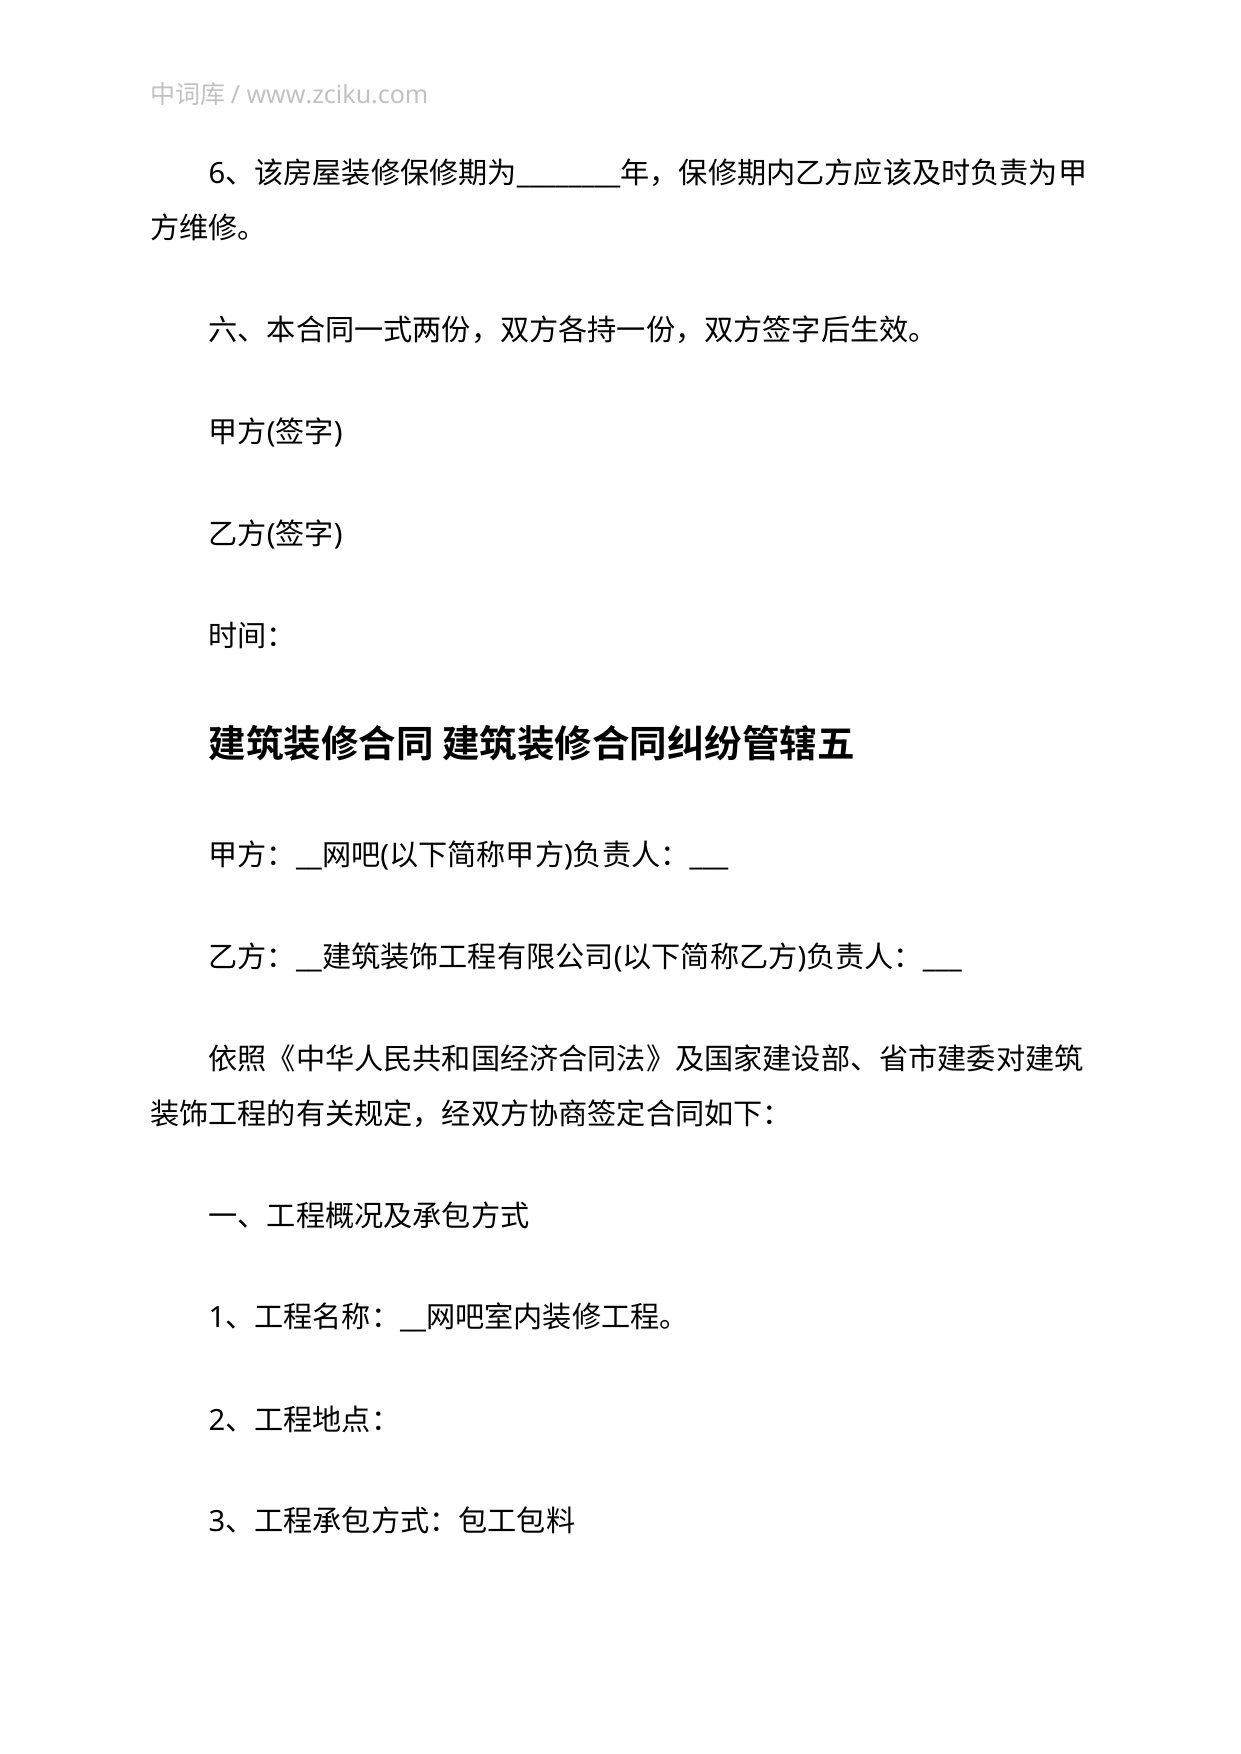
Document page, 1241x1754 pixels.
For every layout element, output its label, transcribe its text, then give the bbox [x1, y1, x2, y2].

text 甲方：__网吧(以下简称甲方)负责人：___ [150, 832, 1090, 874]
text 2、工程地点： [150, 1396, 1090, 1438]
text 建筑装修合同 建筑装修合同纠纷管辖五 [150, 714, 1090, 768]
text 3、工程承包方式：包工包料 [150, 1498, 1090, 1540]
text 6、该房屋装修保修期为________年，保修期内乙方应该及时负责为甲方维修。 [150, 150, 1090, 247]
text 1、工程名称：__网吧室内装修工程。 [150, 1294, 1090, 1336]
text 时间： [150, 612, 1090, 655]
text 乙方(签字) [150, 511, 1090, 553]
text 一、工程概况及承包方式 [150, 1192, 1090, 1234]
text 甲方(签字) [150, 408, 1090, 451]
text 依照《中华人民共和国经济合同法》及国家建设部、省市建委对建筑装饰工程的有关规定，经双方协商签定合同如下： [150, 1036, 1090, 1133]
text 六、本合同一式两份，双方各持一份，双方签字后生效。 [150, 307, 1090, 349]
text 乙方：__建筑装饰工程有限公司(以下简称乙方)负责人：___ [150, 934, 1090, 976]
